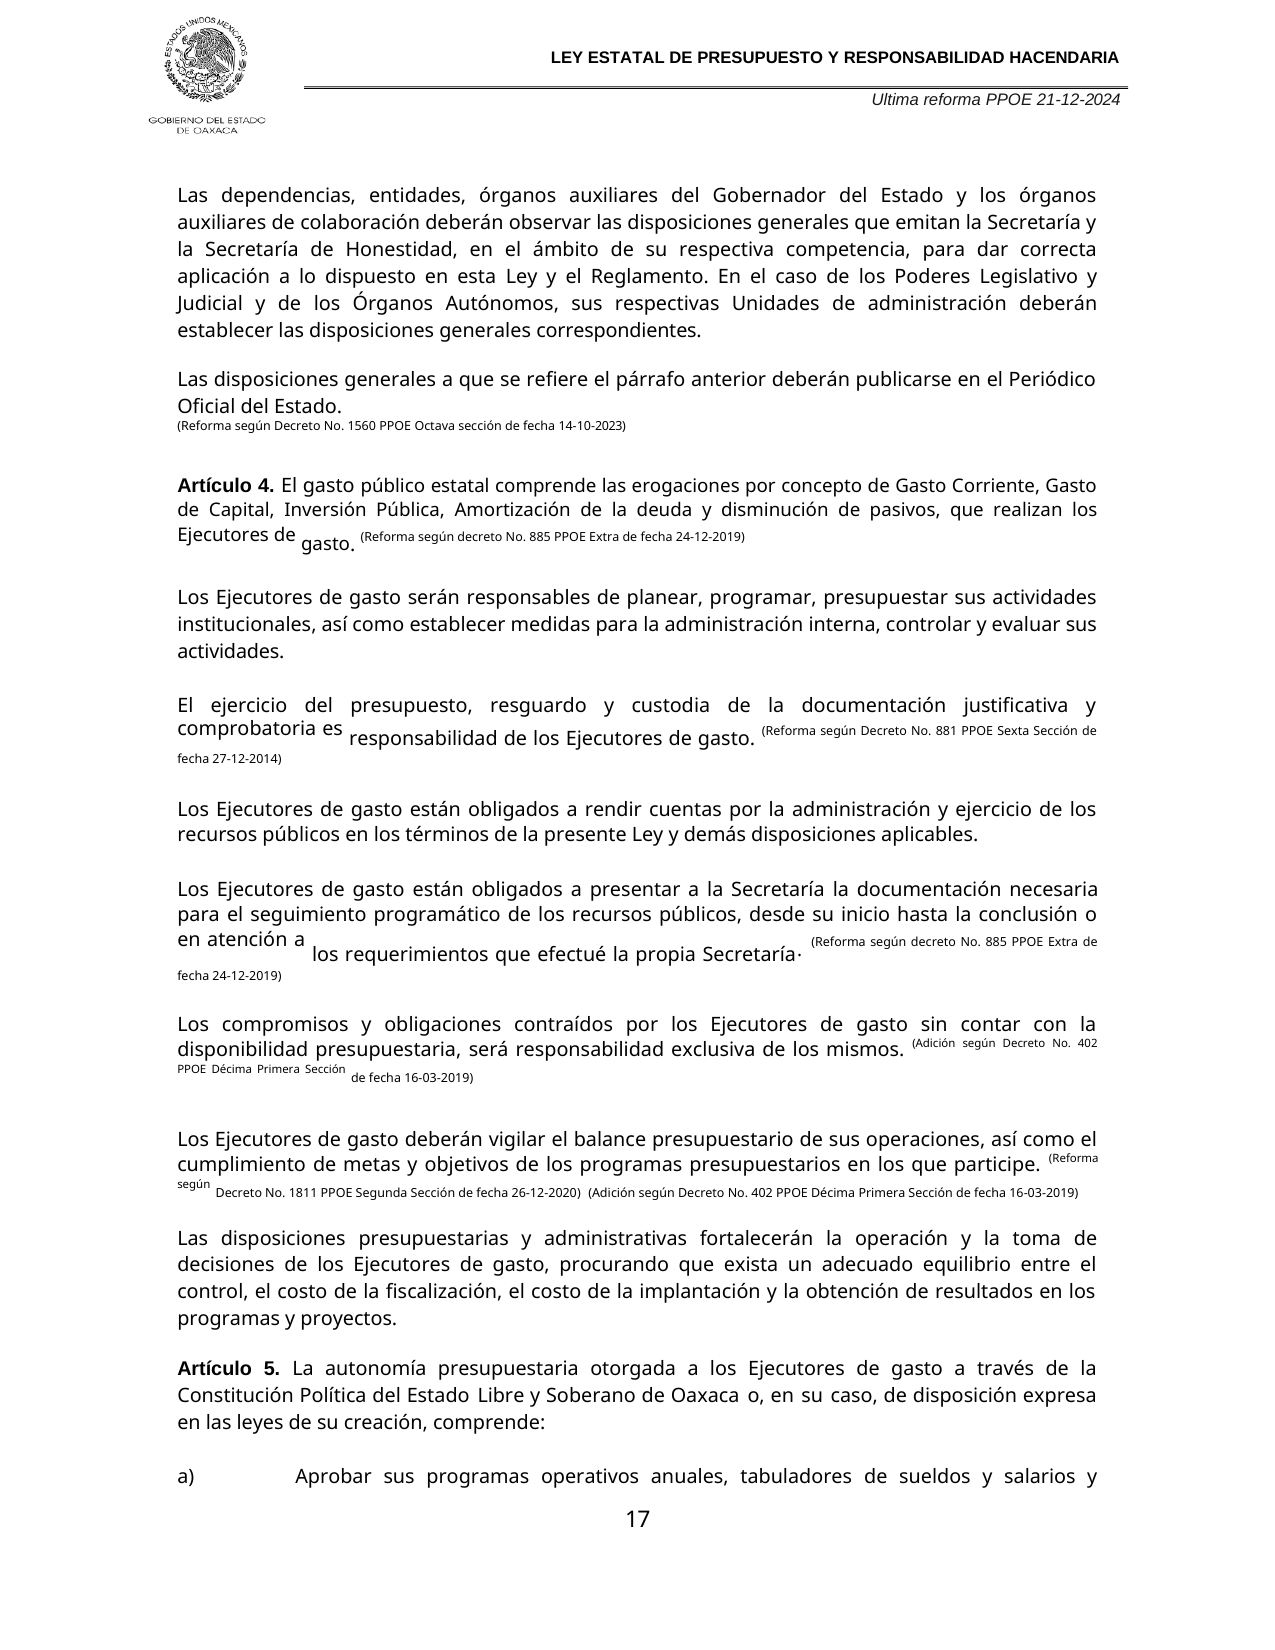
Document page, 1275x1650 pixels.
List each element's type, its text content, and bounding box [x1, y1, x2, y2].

text Las disposiciones presupuestarias y administrativas fortalecerán la operación y la toma de decisiones de los Ejecutores de gasto, procurando que exista un adecuado equilibrio entre el control, el costo de la fiscalización, el costo de la implantación y la obtención de resultados en los programas y proyectos. [177, 1224, 1098, 1332]
text El ejercicio del presupuesto, resguardo y custodia de la documentación justificativa y comprobatoria es responsabilidad de los Ejecutores de gasto. (Reforma según Decreto No. 881 PPOE Sexta Sección de fecha 27-12-2014) [177, 693, 1097, 767]
picture [148, 16, 266, 134]
text Los compromisos y obligaciones contraídos por los Ejecutores de gasto sin contar con la disponibilidad presupuestaria, será responsabilidad exclusiva de los mismos. (Adición según Decreto No. 402 PPOE Décima Primera Sección de fecha 16-03-2019) [177, 1011, 1098, 1088]
text Los Ejecutores de gasto deberán vigilar el balance presupuestario de sus operaciones, así como el cumplimiento de metas y objetivos de los programas presupuestarios en los que participe. (Reforma según Decreto No. 1811 PPOE Segunda Sección de fecha 26-12-2020) (Adición según Decreto No. 402 PPOE Décima Primera Sección de fecha 16-03-2019) [177, 1126, 1098, 1203]
text Los Ejecutores de gasto están obligados a rendir cuentas por la administración y ejercicio de los recursos públicos en los términos de la presente Ley y demás disposiciones aplicables. [177, 795, 1097, 848]
text Las dependencias, entidades, órganos auxiliares del Gobernador del Estado y los órganos auxiliares de colaboración deberán observar las disposiciones generales que emitan la Secretaría y la Secretaría de Honestidad, en el ámbito de su respectiva competencia, para dar correcta aplicación a lo dispuesto en esta Ley y el Reglamento. En el caso de los Poderes Legislativo y Judicial y de los Órganos Autónomos, sus respectivas Unidades de administración deberán establecer las disposiciones generales correspondientes. [177, 181, 1098, 343]
text Los Ejecutores de gasto serán responsables de planear, programar, presupuestar sus actividades institucionales, así como establecer medidas para la administración interna, controlar y evaluar sus actividades. [177, 584, 1098, 664]
text Los Ejecutores de gasto están obligados a presentar a la Secretaría la documentación necesaria para el seguimiento programático de los recursos públicos, desde su inicio hasta la conclusión o en atención a los requerimientos que efectué la propia Secretaría. (Reforma según decreto No. 885 PPOE Extra de fecha 24-12-2019) [177, 876, 1098, 984]
text (Reforma según Decreto No. 1560 PPOE Octava sección de fecha 14-10-2023) [177, 420, 1113, 433]
text Las disposiciones generales a que se refiere el párrafo anterior deberán publicarse en el Periódico Oficial del Estado. [177, 366, 1097, 420]
text Artículo 4. El gasto público estatal comprende las erogaciones por concepto de Gasto Corriente, Gasto de Capital, Inversión Pública, Amortización de la deuda y disminución de pasivos, que realizan los Ejecutores de gasto. (Reforma según decreto No. 885 PPOE Extra de fecha 24-12-2019) [177, 472, 1098, 557]
text Artículo 5. La autonomía presupuestaria otorgada a los Ejecutores de gasto a través de la Constitución Política del Estado Libre y Soberano de Oaxaca o, en su caso, de disposición expresa en las leyes de su creación, comprende: [177, 1354, 1098, 1435]
